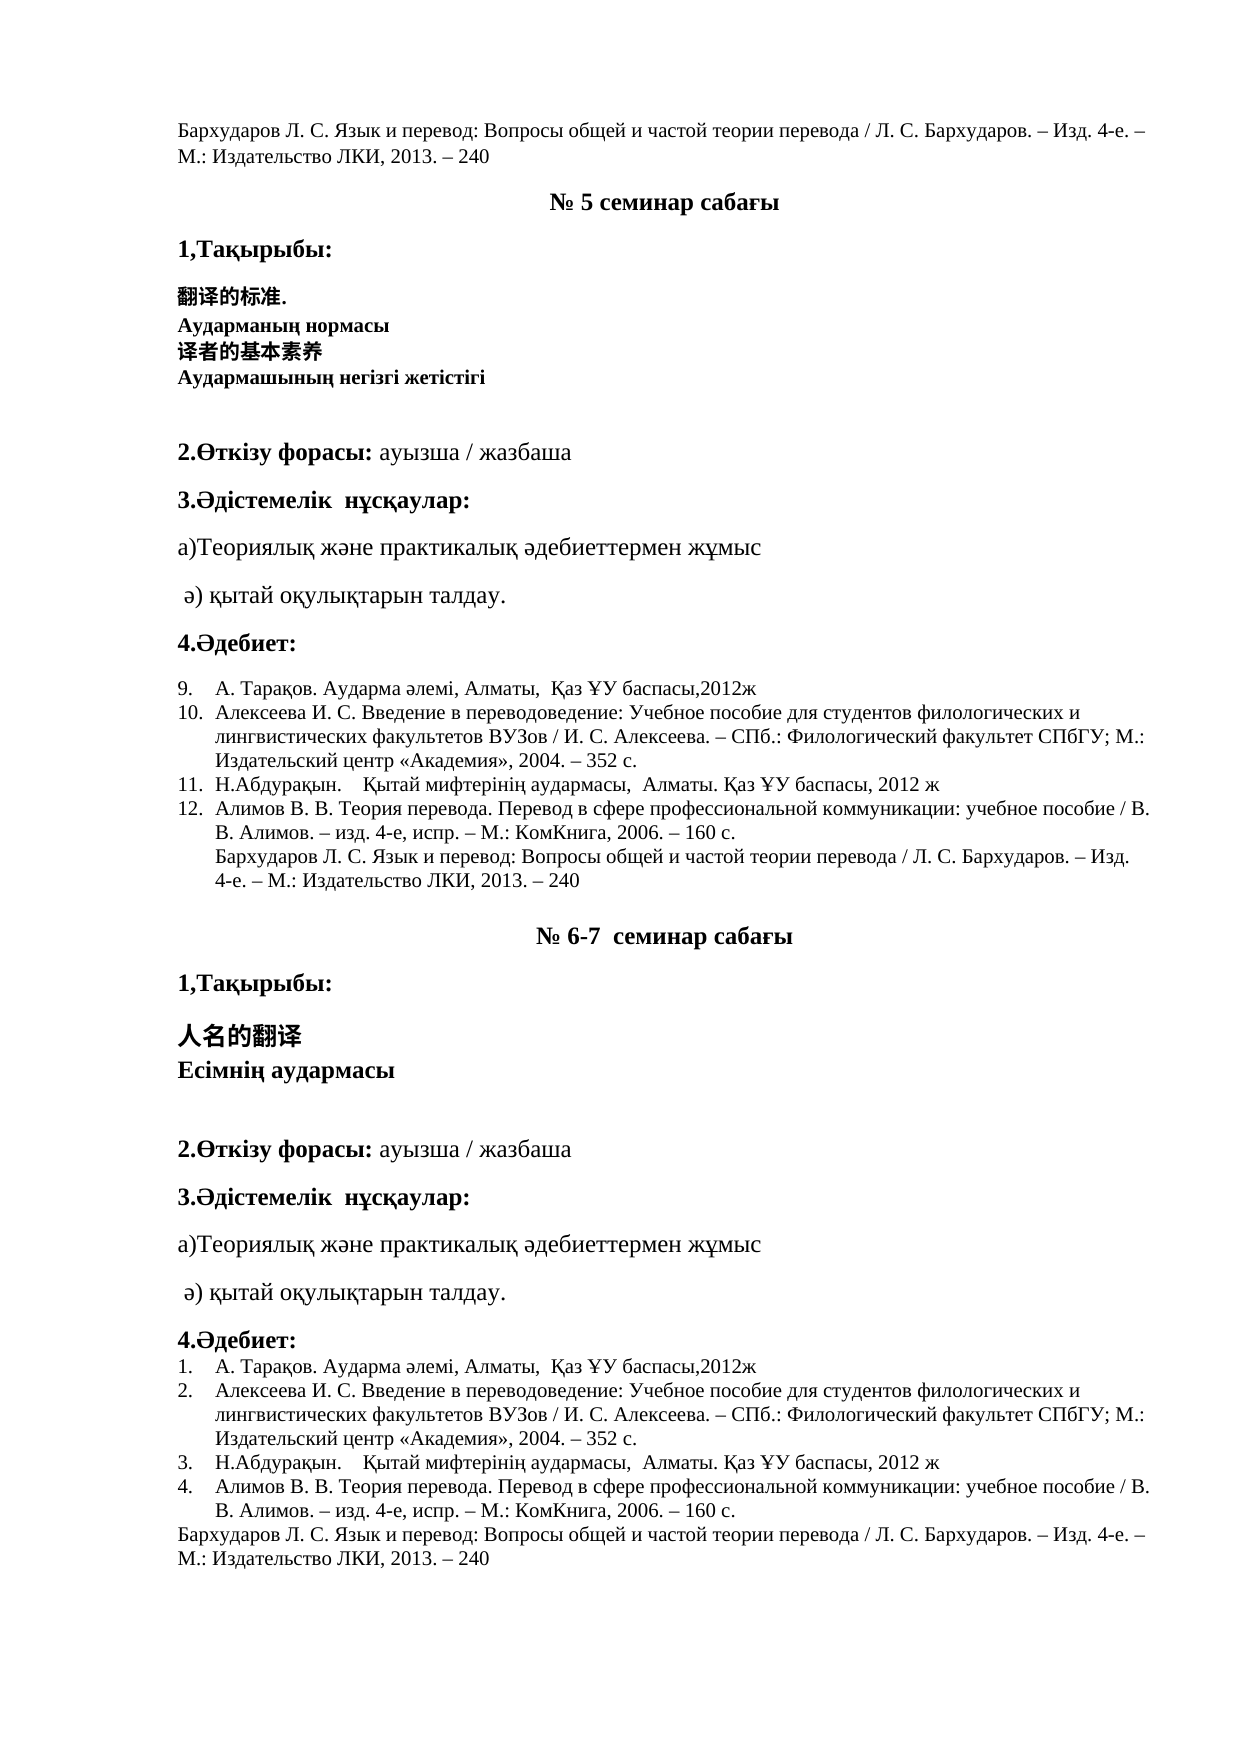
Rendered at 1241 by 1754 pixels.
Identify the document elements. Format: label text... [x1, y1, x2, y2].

text 翻译的标准. [177, 282, 1152, 311]
list Н.Абдурақын. Қытай мифтерінің аудармасы, Алматы. Қаз ҰУ баспасы, 2012 ж [177, 1450, 1152, 1474]
text 3.Әдістемелік нұсқаулар: [177, 1182, 1152, 1211]
text 1,Тақырыбы: [177, 968, 1152, 997]
text а)Теориялық және практикалық әдебиеттермен жұмыс [177, 532, 1152, 561]
list Алимов В. В. Теория перевода. Перевод в сфере профессиональной коммуникации: учебное пособие / В. В. Алимов. – изд. 4-е, испр. – М.: КомКнига, 2006. – 160 с. [177, 1474, 1152, 1522]
list Алексеева И. С. Введение в переводоведение: Учебное пособие для студентов филологических и лингвистических факультетов ВУЗов / И. С. Алексеева. – СПб.: Филологический факультет СПбГУ; М.: Издательский центр «Академия», 2004. – 352 с. [177, 699, 1152, 772]
text ә) қытай оқулықтарын талдау. [177, 1277, 1152, 1306]
text Бархударов Л. С. Язык и перевод: Вопросы общей и частой теории перевода / Л. С. Бархударов. – Изд. 4-е. – М.: Издательство ЛКИ, 2013. – 240 [215, 844, 1152, 892]
text 4.Әдебиет: [177, 1325, 1152, 1354]
text ә) қытай оқулықтарын талдау. [177, 580, 1152, 609]
text 4.Әдебиет: [177, 628, 1152, 657]
text а)Теориялық және практикалық әдебиеттермен жұмыс [177, 1229, 1152, 1258]
text № 5 семинар сабағы [177, 187, 1152, 215]
text 译者的基本素养 [177, 337, 1152, 365]
text 1,Тақырыбы: [177, 234, 1152, 263]
text 2.Өткізу форасы: ауызша / жазбаша [177, 437, 1152, 466]
text 3.Әдістемелік нұсқаулар: [177, 485, 1152, 513]
text Аудармашының негізгі жетістігі [177, 365, 1152, 389]
list Алимов В. В. Теория перевода. Перевод в сфере профессиональной коммуникации: учебное пособие / В. В. Алимов. – изд. 4-е, испр. – М.: КомКнига, 2006. – 160 с. [177, 796, 1152, 844]
text Аударманың нормасы [177, 313, 1152, 337]
list А. Тарақов. Аударма әлемі, Алматы, Қаз ҰУ баспасы,2012ж [177, 1354, 1152, 1378]
text Бархударов Л. С. Язык и перевод: Вопросы общей и частой теории перевода / Л. С. Бархударов. – Изд. 4-е. – М.: Издательство ЛКИ, 2013. – 240 [177, 1522, 1152, 1570]
list Алексеева И. С. Введение в переводоведение: Учебное пособие для студентов филологических и лингвистических факультетов ВУЗов / И. С. Алексеева. – СПб.: Филологический факультет СПбГУ; М.: Издательский центр «Академия», 2004. – 352 с. [177, 1378, 1152, 1450]
text Бархударов Л. С. Язык и перевод: Вопросы общей и частой теории перевода / Л. С. Бархударов. – Изд. 4-е. – М.: Издательство ЛКИ, 2013. – 240 [177, 118, 1152, 168]
text № 6-7 семинар сабағы [177, 921, 1152, 949]
text 人名的翻译 [177, 1016, 1152, 1052]
text Есімнің аудармасы [177, 1055, 1152, 1084]
list Н.Абдурақын. Қытай мифтерінің аудармасы, Алматы. Қаз ҰУ баспасы, 2012 ж [177, 772, 1152, 796]
text 2.Өткізу форасы: ауызша / жазбаша [177, 1134, 1152, 1163]
list А. Тарақов. Аударма әлемі, Алматы, Қаз ҰУ баспасы,2012ж [177, 676, 1152, 699]
